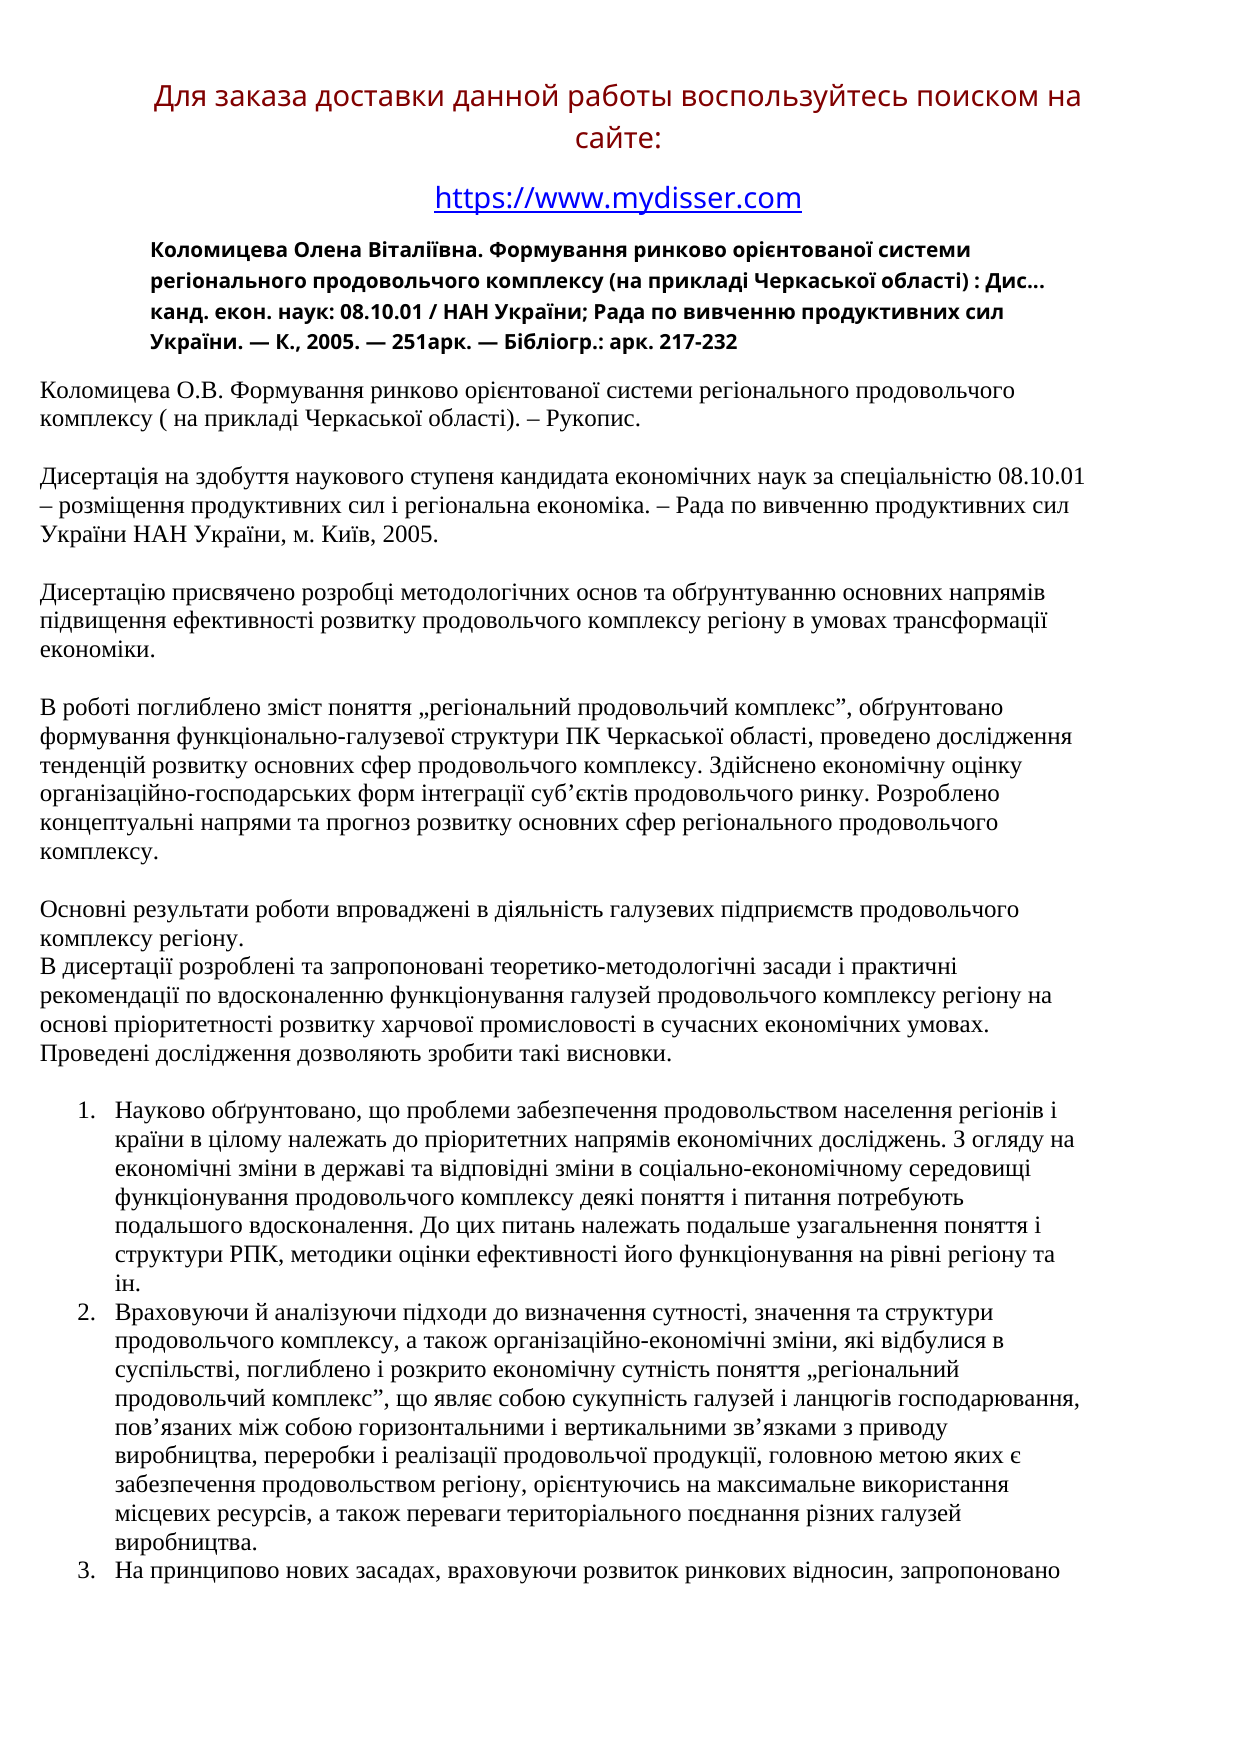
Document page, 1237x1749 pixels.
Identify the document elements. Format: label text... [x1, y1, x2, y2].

text Коломицева Олена Віталіївна. Формування ринково орієнтованої системи регіонального продовольчого комплексу (на прикладі Черкаської області) : Дис... канд. екон. наук: 08.10.01 / НАН України; Рада по вивченню продуктивних сил України. — К., 2005. — 251арк. — Бібліогр.: арк. 217-232 [150, 236, 1086, 356]
table_header [40, 375, 1086, 951]
table_cell [40, 951, 1086, 1584]
